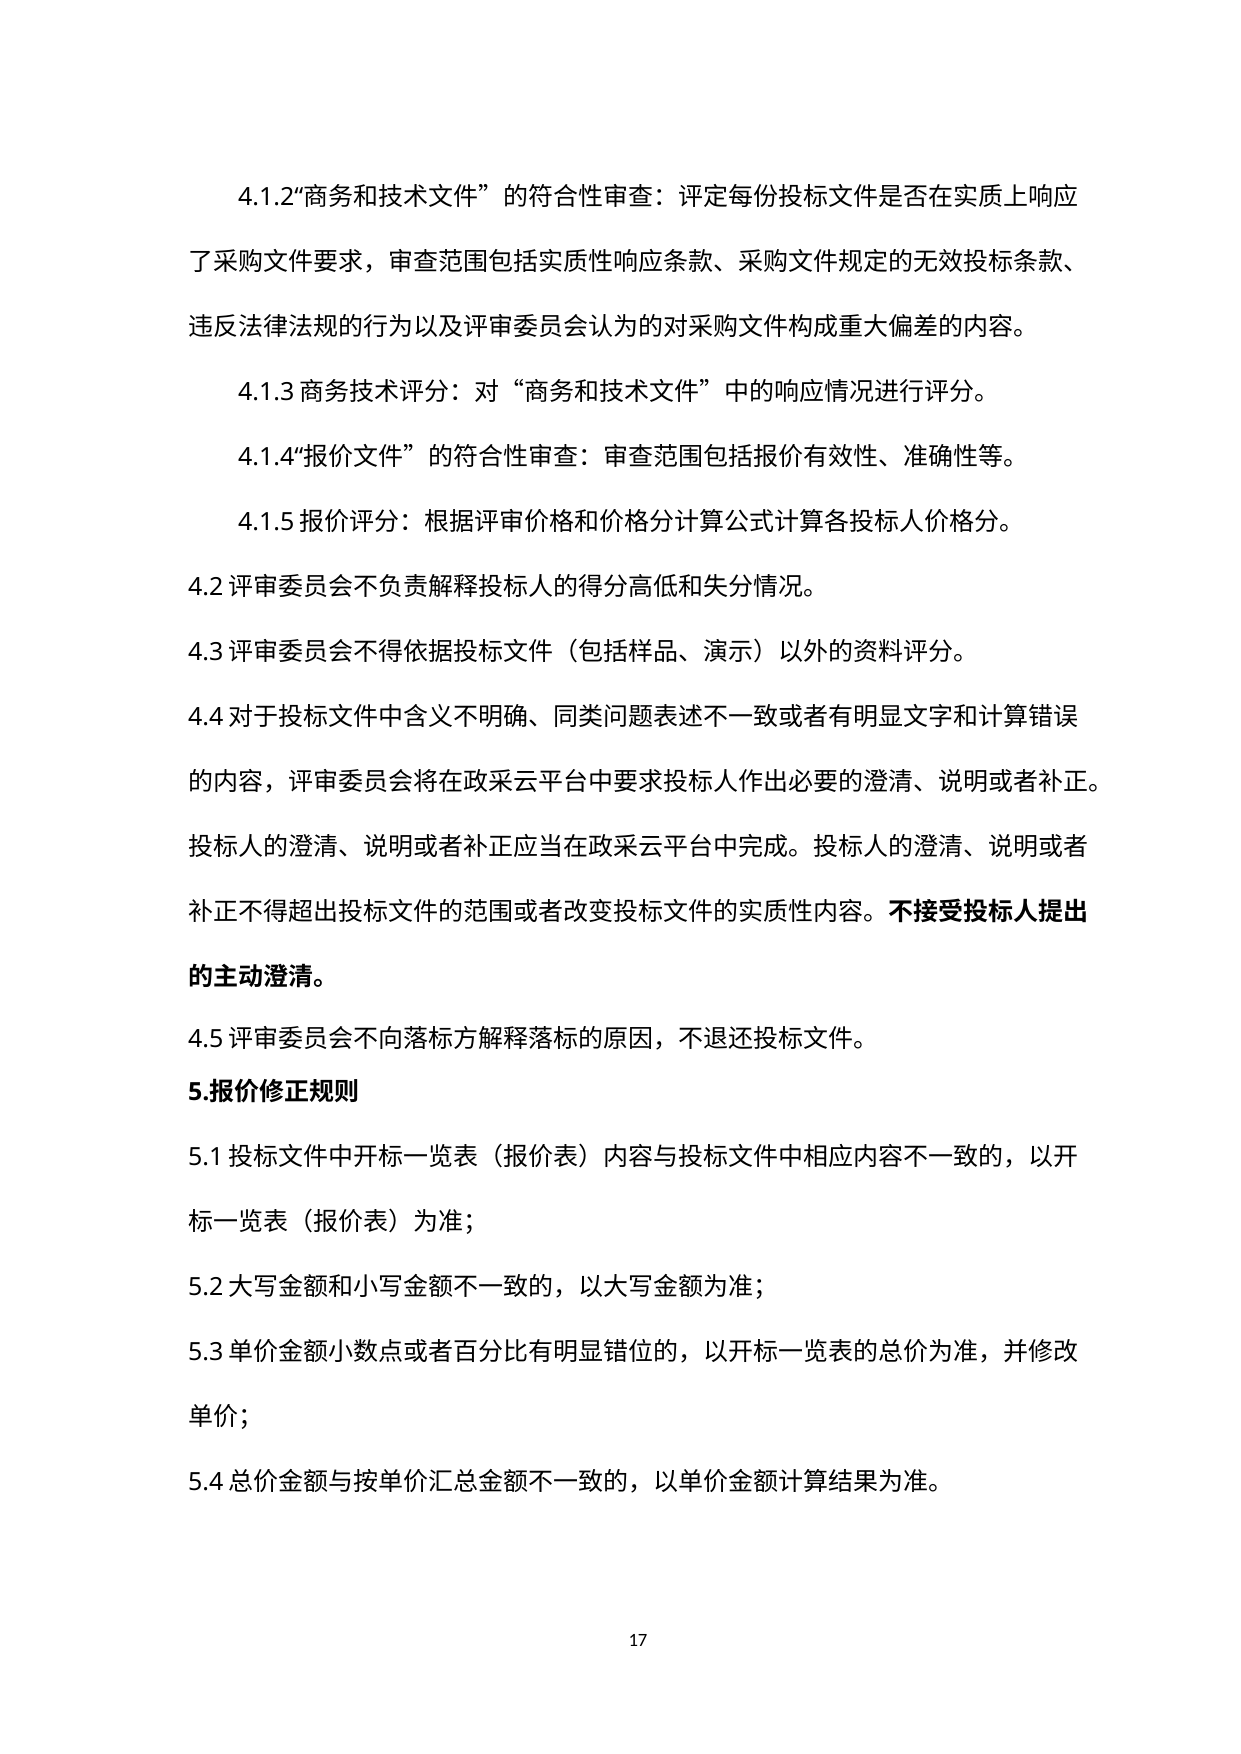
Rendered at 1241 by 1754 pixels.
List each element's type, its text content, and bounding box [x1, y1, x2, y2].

text 4.4对于投标文件中含义不明确、同类问题表述不一致或者有明显文字和计算错误的内容，评审委员会将在政采云平台中要求投标人作出必要的澄清、说明或者补正。投标人的澄清、说明或者补正应当在政采云平台中完成。投标人的澄清、说明或者补正不得超出投标文件的范围或者改变投标文件的实质性内容。不接受投标人提出的主动澄清。 [188, 682, 1088, 1007]
text 4.1.5报价评分：根据评审价格和价格分计算公式计算各投标人价格分。 [188, 487, 1088, 552]
text 5.2大写金额和小写金额不一致的，以大写金额为准； [188, 1252, 1088, 1317]
text 5.3单价金额小数点或者百分比有明显错位的，以开标一览表的总价为准，并修改单价； [188, 1317, 1088, 1447]
text 5.1投标文件中开标一览表（报价表）内容与投标文件中相应内容不一致的，以开标一览表（报价表）为准； [188, 1122, 1088, 1252]
text 5.4总价金额与按单价汇总金额不一致的，以单价金额计算结果为准。 [188, 1447, 1088, 1512]
text 4.2评审委员会不负责解释投标人的得分高低和失分情况。 [188, 552, 1088, 617]
text 4.3评审委员会不得依据投标文件（包括样品、演示）以外的资料评分。 [188, 617, 1088, 682]
text 4.1.4“报价文件”的符合性审查：审查范围包括报价有效性、准确性等。 [188, 422, 1088, 487]
text 4.5评审委员会不向落标方解释落标的原因，不退还投标文件。 [188, 1007, 1088, 1057]
text 4.1.2“商务和技术文件”的符合性审查：评定每份投标文件是否在实质上响应了采购文件要求，审查范围包括实质性响应条款、采购文件规定的无效投标条款、违反法律法规的行为以及评审委员会认为的对采购文件构成重大偏差的内容。 [188, 162, 1088, 357]
text 5.报价修正规则 [188, 1057, 1088, 1122]
text 4.1.3商务技术评分：对“商务和技术文件”中的响应情况进行评分。 [188, 357, 1088, 422]
